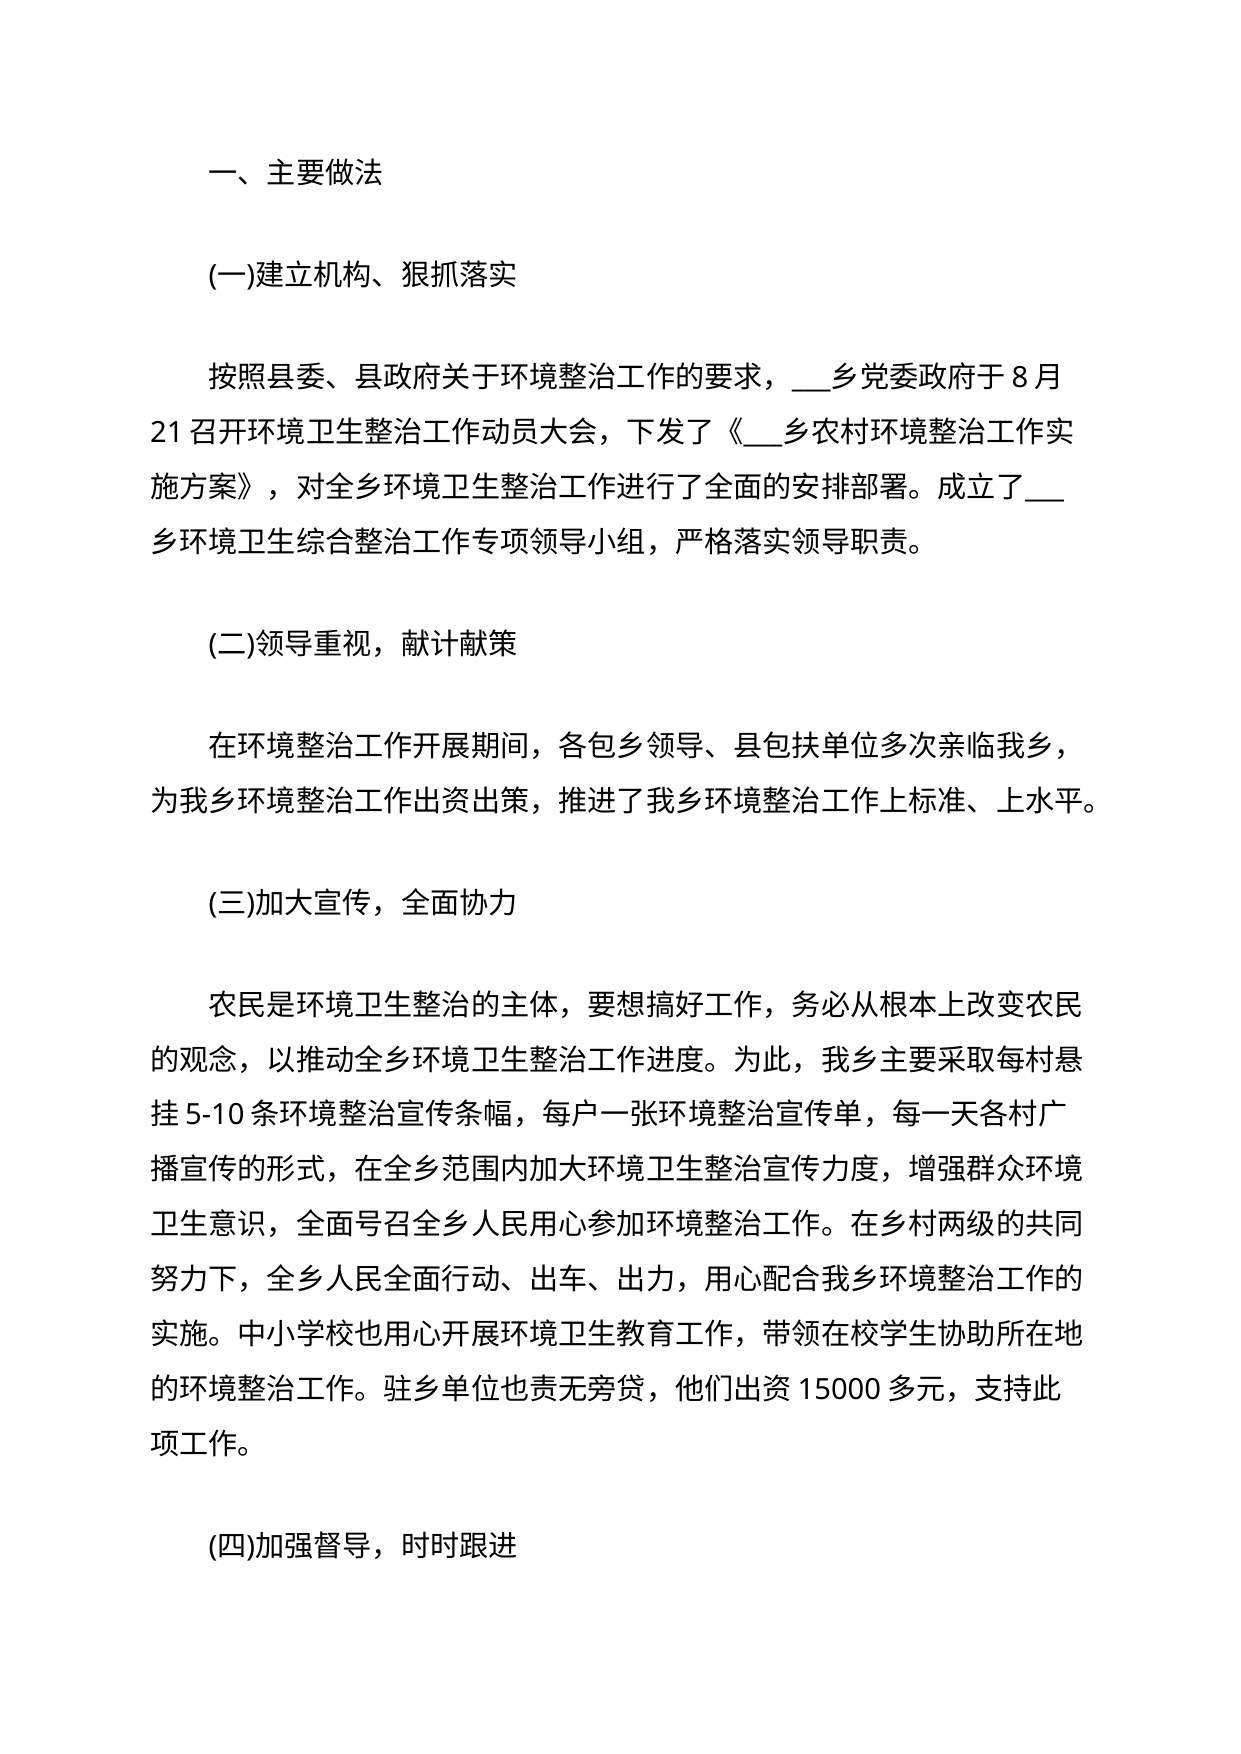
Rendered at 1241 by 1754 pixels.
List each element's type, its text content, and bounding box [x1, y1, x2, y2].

text (一)建立机构、狠抓落实 [150, 252, 1090, 294]
text (二)领导重视，献计献策 [150, 621, 1090, 663]
text 一、主要做法 [150, 150, 1090, 192]
text 在环境整治工作开展期间，各包乡领导、县包扶单位多次亲临我乡，为我乡环境整治工作出资出策，推进了我乡环境整治工作上标准、上水平。 [150, 722, 1090, 820]
text 农民是环境卫生整治的主体，要想搞好工作，务必从根本上改变农民的观念，以推动全乡环境卫生整治工作进度。为此，我乡主要采取每村悬挂5-10条环境整治宣传条幅，每户一张环境整治宣传单，每一天各村广播宣传的形式，在全乡范围内加大环境卫生整治宣传力度，增强群众环境卫生意识，全面号召全乡人民用心参加环境整治工作。在乡村两级的共同努力下，全乡人民全面行动、出车、出力，用心配合我乡环境整治工作的实施。中小学校也用心开展环境卫生教育工作，带领在校学生协助所在地的环境整治工作。驻乡单位也责无旁贷，他们出资15000多元，支持此项工作。 [150, 981, 1090, 1463]
text (四)加强督导，时时跟进 [150, 1522, 1090, 1565]
text (三)加大宣传，全面协力 [150, 879, 1090, 922]
text 按照县委、县政府关于环境整治工作的要求，___乡党委政府于8月21召开环境卫生整治工作动员大会，下发了《___乡农村环境整治工作实施方案》，对全乡环境卫生整治工作进行了全面的安排部署。成立了___乡环境卫生综合整治工作专项领导小组，严格落实领导职责。 [150, 354, 1090, 561]
